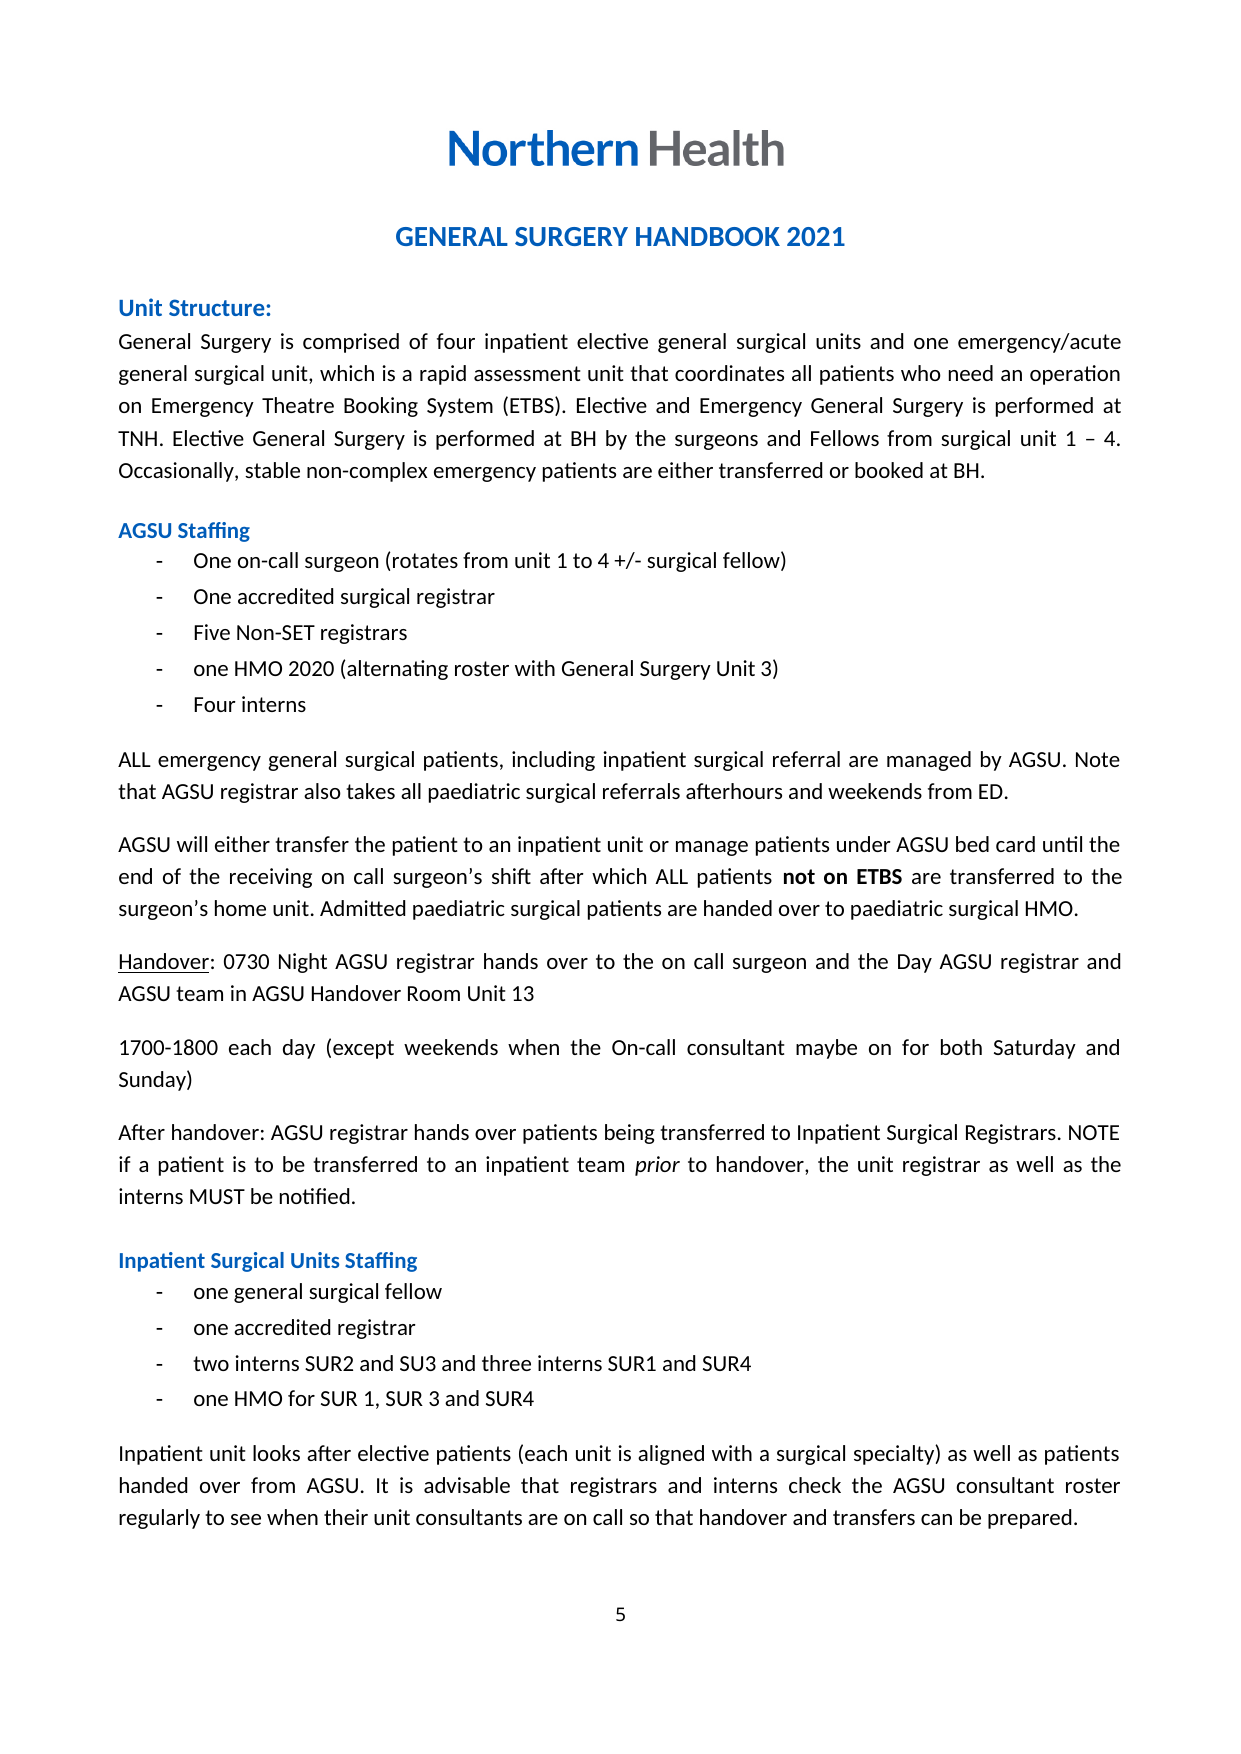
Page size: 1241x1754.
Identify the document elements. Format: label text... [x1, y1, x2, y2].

list one general surgical fellow [156, 1274, 1123, 1306]
text General Surgery is comprised of four inpatient elective general surgical units and one emergency/acute general surgical unit, which is a rapid assessment unit that coordinates all patients who need an operation on Emergency Theatre Booking System (ETBS). Elective and Emergency General Surgery is performed at TNH. Elective General Surgery is performed at BH by the surgeons and Fellows from surgical unit 1 – 4. Occasionally, stable non-complex emergency patients are either transferred or booked at BH. [118, 327, 1123, 484]
text Handover: 0730 Night AGSU registrar hands over to the on call surgeon and the Day AGSU registrar and AGSU team in AGSU Handover Room Unit 13 [118, 947, 1123, 1008]
list One on-call surgeon (rotates from unit 1 to 4 +/- surgical fellow) [156, 544, 1123, 576]
list one HMO 2020 (alternating roster with General Surgery Unit 3) [156, 652, 1123, 683]
list Five Non-SET registrars [156, 616, 1123, 647]
picture [445, 114, 788, 182]
text Inpatient Surgical Units Staffing [118, 1247, 1123, 1274]
text Inpatient unit looks after elective patients (each unit is aligned with a surgical specialty) as well as patients handed over from AGSU. It is advisable that registrars and interns check the AGSU consultant roster regularly to see when their unit consultants are on call so that handover and transfers can be prepared. [118, 1439, 1123, 1532]
list one accredited registrar [156, 1311, 1123, 1342]
text AGSU Staffing [118, 516, 1123, 544]
text AGSU will either transfer the patient to an inpatient unit or manage patients under AGSU bed card until the end of the receiving on call surgeon’s shift after which ALL patients not on ETBS are transferred to the surgeon’s home unit. Admitted paediatric surgical patients are handed over to paediatric surgical HMO. [118, 830, 1123, 922]
subtitle Unit Structure: [118, 292, 1123, 323]
list One accredited surgical registrar [156, 580, 1123, 611]
list two interns SUR2 and SU3 and three interns SUR1 and SUR4 [156, 1346, 1123, 1378]
list one HMO for SUR 1, SUR 3 and SUR4 [156, 1382, 1123, 1414]
text 1700-1800 each day (except weekends when the On-call consultant maybe on for both Saturday and Sunday) [118, 1033, 1123, 1093]
list Four interns [156, 688, 1123, 719]
text ALL emergency general surgical patients, including inpatient surgical referral are managed by AGSU. Note that AGSU registrar also takes all paediatric surgical referrals afterhours and weekends from ED. [118, 745, 1123, 805]
text After handover: AGSU registrar hands over patients being transferred to Inpatient Surgical Registrars. NOTE if a patient is to be transferred to an inpatient team prior to handover, the unit registrar as well as the interns MUST be notified. [118, 1118, 1123, 1210]
